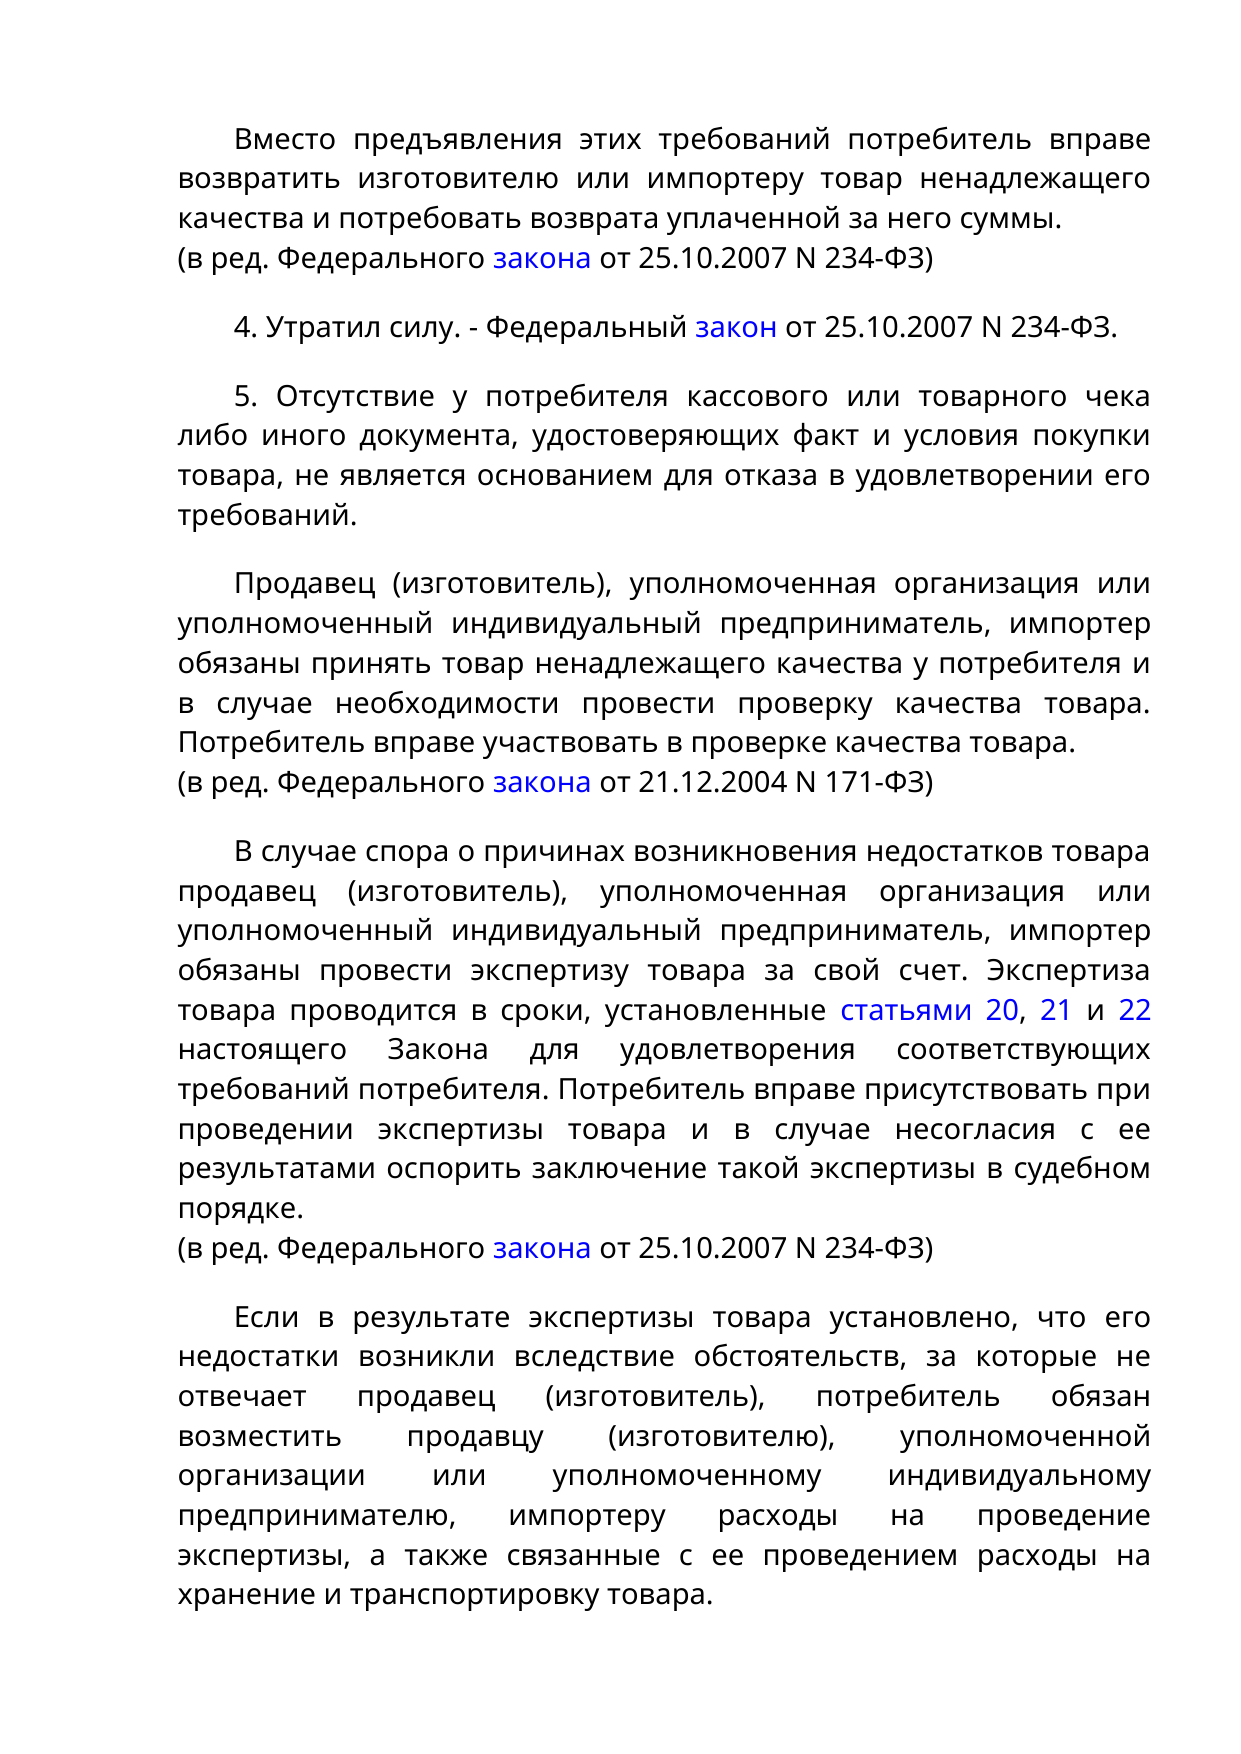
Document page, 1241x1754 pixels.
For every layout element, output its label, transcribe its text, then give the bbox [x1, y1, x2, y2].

text Продавец (изготовитель), уполномоченная организация или уполномоченный индивидуальный предприниматель, импортер обязаны принять товар ненадлежащего качества у потребителя и в случае необходимости провести проверку качества товара. Потребитель вправе участвовать в проверке качества товара. [177, 563, 1152, 761]
text 5. Отсутствие у потребителя кассового или товарного чека либо иного документа, удостоверяющих факт и условия покупки товара, не является основанием для отказа в удовлетворении его требований. [177, 375, 1152, 534]
text (в ред. Федерального закона от 25.10.2007 N 234-ФЗ) [177, 1227, 1152, 1267]
text 4. Утратил силу. - Федеральный закон от 25.10.2007 N 234-ФЗ. [177, 306, 1152, 346]
text Если в результате экспертизы товара установлено, что его недостатки возникли вследствие обстоятельств, за которые не отвечает продавец (изготовитель), потребитель обязан возместить продавцу (изготовителю), уполномоченной организации или уполномоченному индивидуальному предпринимателю, импортеру расходы на проведение экспертизы, а также связанные с ее проведением расходы на хранение и транспортировку товара. [177, 1296, 1152, 1613]
text В случае спора о причинах возникновения недостатков товара продавец (изготовитель), уполномоченная организация или уполномоченный индивидуальный предприниматель, импортер обязаны провести экспертизу товара за свой счет. Экспертиза товара проводится в сроки, установленные статьями 20, 21 и 22 настоящего Закона для удовлетворения соответствующих требований потребителя. Потребитель вправе присутствовать при проведении экспертизы товара и в случае несогласия с ее результатами оспорить заключение такой экспертизы в судебном порядке. [177, 830, 1152, 1227]
text Вместо предъявления этих требований потребитель вправе возвратить изготовителю или импортеру товар ненадлежащего качества и потребовать возврата уплаченной за него суммы. [177, 118, 1152, 237]
text (в ред. Федерального закона от 21.12.2004 N 171-ФЗ) [177, 761, 1152, 801]
text (в ред. Федерального закона от 25.10.2007 N 234-ФЗ) [177, 237, 1152, 277]
